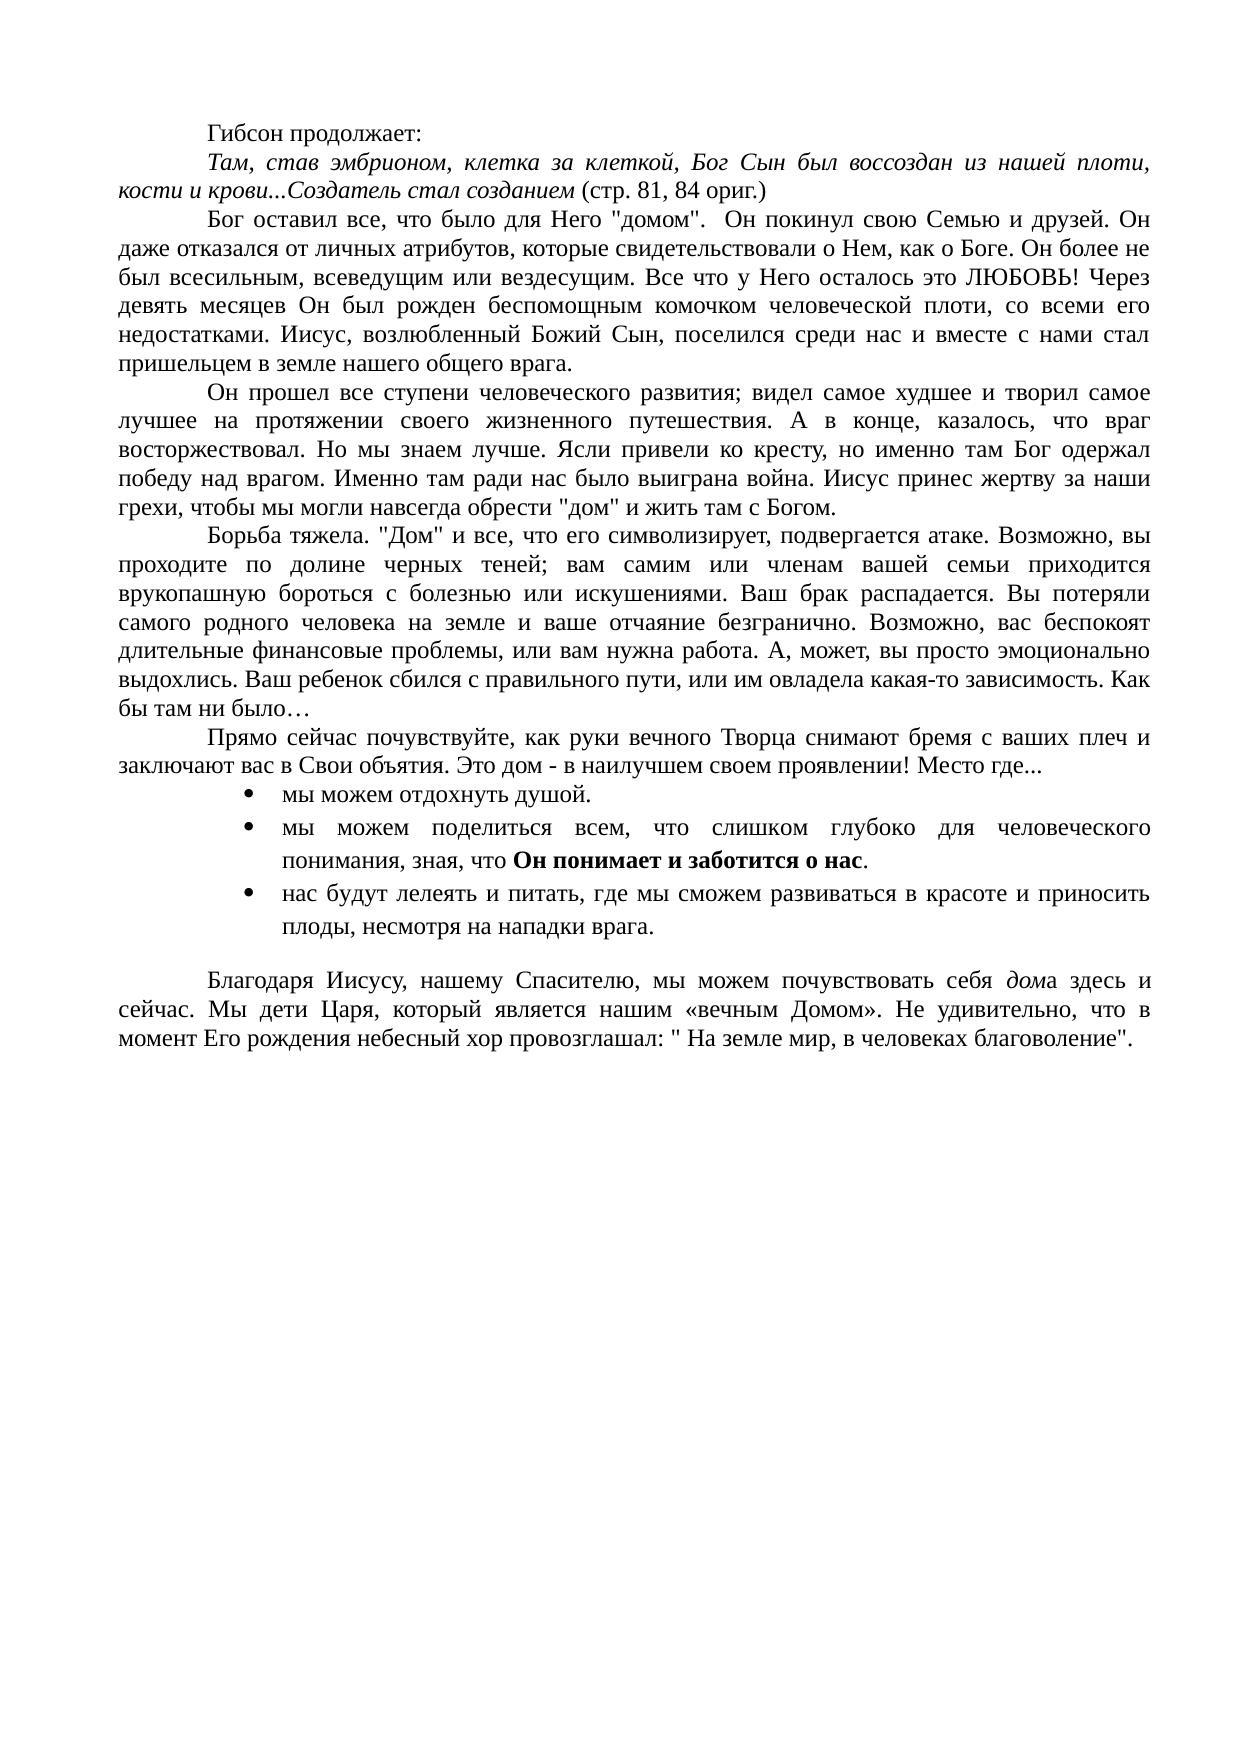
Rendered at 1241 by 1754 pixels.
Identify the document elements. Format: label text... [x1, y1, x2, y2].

text Он прошел все ступени человеческого развития; видел самое худшее и творил самое лучшее на протяжении своего жизненного путешествия. А в конце, казалось, что враг восторжествовал. Но мы знаем лучше. Ясли привели ко кресту, но именно там Бог одержал победу над врагом. Именно там ради нас было выиграна война. Иисус принес жертву за наши грехи, чтобы мы могли навсегда обрести "дом" и жить там с Богом. [118, 377, 1152, 521]
list нас будут лелеять и питать, где мы сможем развиваться в красоте и приносить плоды, несмотря на нападки врага. [244, 878, 1152, 940]
text Там, став эмбрионом, клетка за клеткой, Бог Сын был воссоздан из нашей плоти, кости и крови...Создатель стал созданием (стр. 81, 84 ориг.) [118, 147, 1152, 204]
text Прямо сейчас почувствуйте, как руки вечного Творца снимают бремя с ваших плеч и заключают вас в Свои объятия. Это дом - в наилучшем своем проявлении! Место где... [118, 722, 1152, 779]
text Благодаря Иисусу, нашему Спасителю, мы можем почувствовать себя дома здесь и сейчас. Мы дети Царя, который является нашим «вечным Домом». Не удивительно, что в момент Его рождения небесный хор провозглашал: " На земле мир, в человеках благоволение". [118, 965, 1152, 1052]
text Гибсон продолжает: [118, 118, 1152, 147]
list мы можем поделиться всем, что слишком глубоко для человеческого понимания, зная, что Он понимает и заботится о нас. [244, 812, 1152, 874]
text Бог оставил все, что было для Него "домом". Он покинул свою Семью и друзей. Он даже отказался от личных атрибутов, которые свидетельствовали о Нем, как о Боге. Он более не был всесильным, всеведущим или вездесущим. Все что у Него осталось это ЛЮБОВЬ! Через девять месяцев Он был рожден беспомощным комочком человеческой плоти, со всеми его недостатками. Иисус, возлюбленный Божий Сын, поселился среди нас и вместе с нами стал пришельцем в земле нашего общего врага. [118, 204, 1152, 377]
text Борьба тяжела. "Дом" и все, что его символизирует, подвергается атаке. Возможно, вы проходите по долине черных теней; вам самим или членам вашей семьи приходится врукопашную бороться с болезнью или искушениями. Ваш брак распадается. Вы потеряли самого родного человека на земле и ваше отчаяние безгранично. Возможно, вас беспокоят длительные финансовые проблемы, или вам нужна работа. А, может, вы просто эмоционально выдохлись. Ваш ребенок сбился с правильного пути, или им овладела какая-то зависимость. Как бы там ни было… [118, 521, 1152, 722]
list мы можем отдохнуть душой. [244, 779, 1152, 808]
